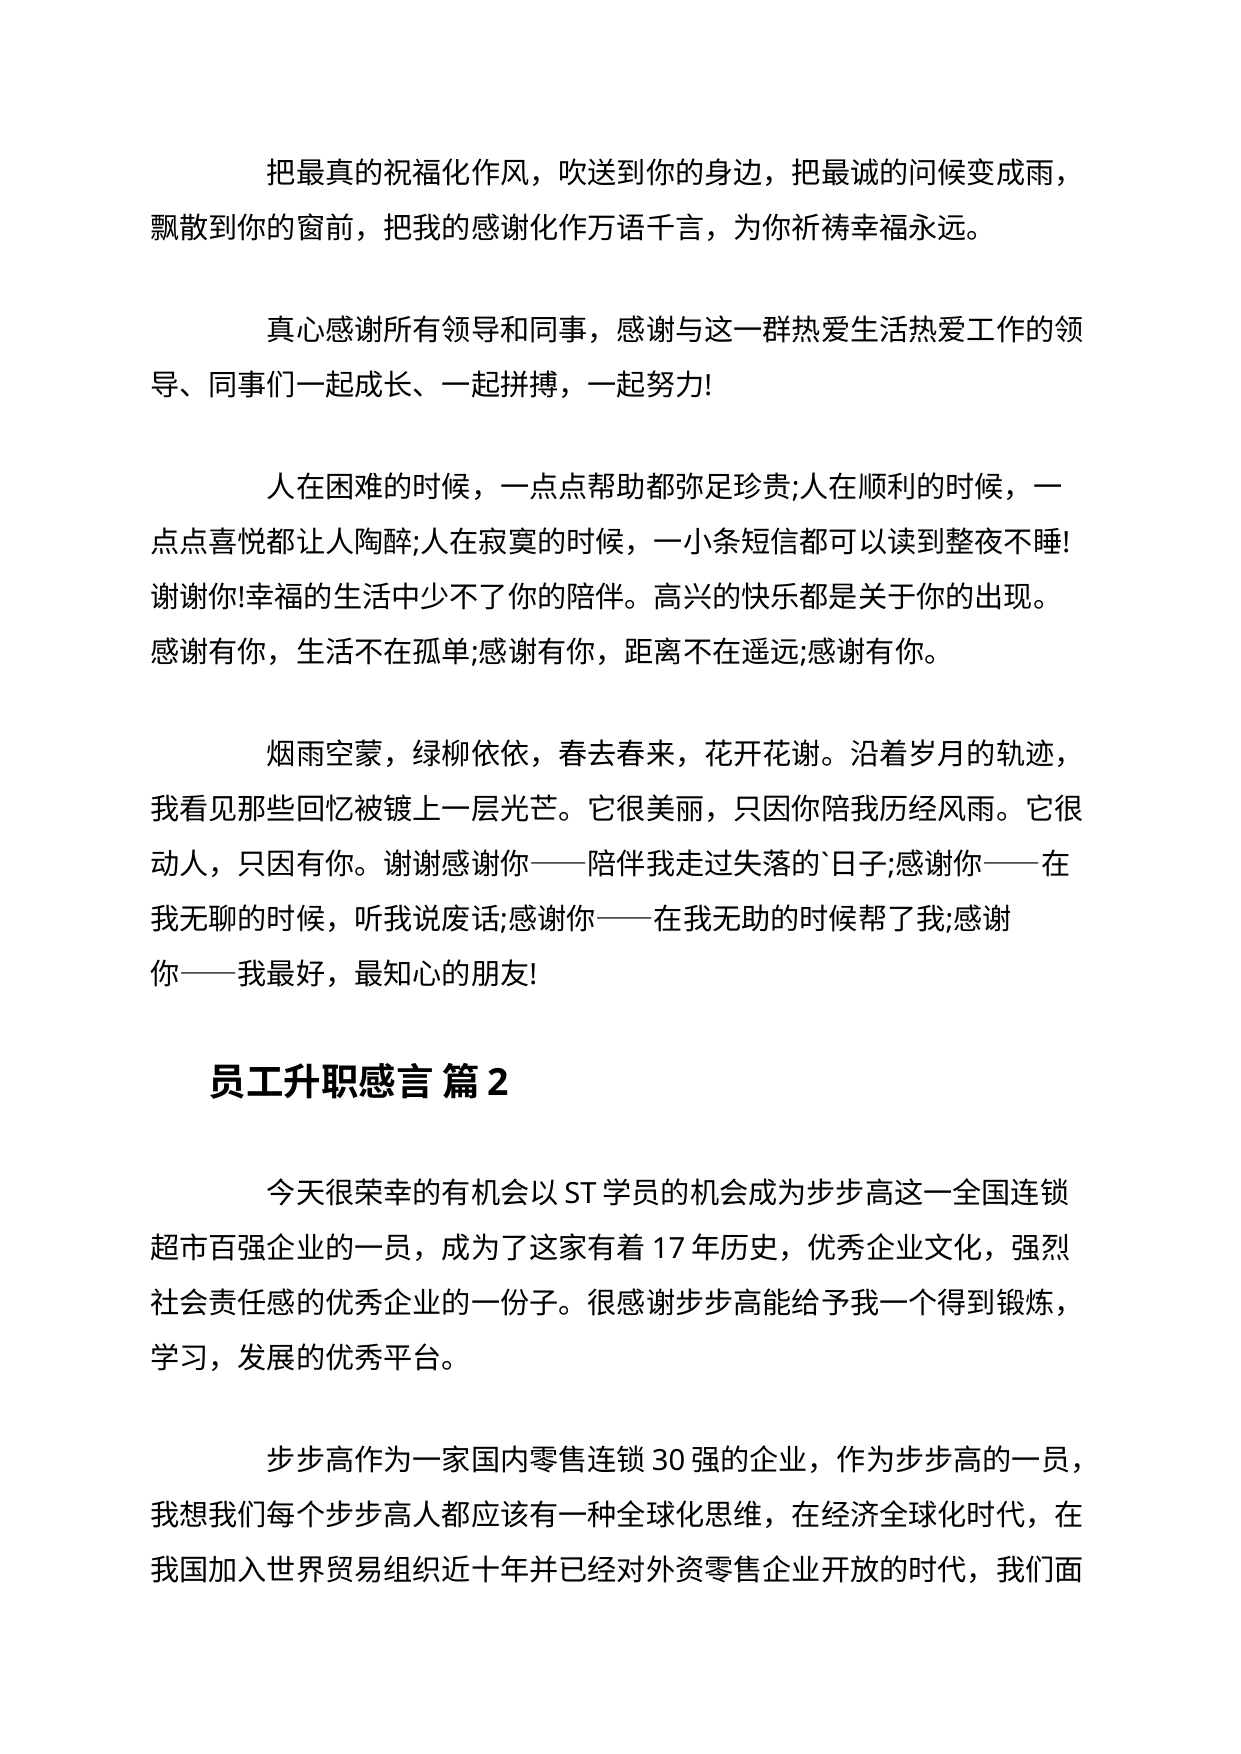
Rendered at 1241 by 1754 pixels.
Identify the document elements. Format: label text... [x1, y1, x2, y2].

text 烟雨空蒙，绿柳依依，春去春来，花开花谢。沿着岁月的轨迹，我看见那些回忆被镀上一层光芒。它很美丽，只因你陪我历经风雨。它很动人，只因有你。谢谢感谢你――陪伴我走过失落的`日子;感谢你――在我无聊的时候，听我说废话;感谢你――在我无助的时候帮了我;感谢你――我最好，最知心的朋友! [150, 731, 1090, 993]
text 今天很荣幸的有机会以ST学员的机会成为步步高这一全国连锁超市百强企业的一员，成为了这家有着17年历史，优秀企业文化，强烈社会责任感的优秀企业的一份子。很感谢步步高能给予我一个得到锻炼，学习，发展的优秀平台。 [150, 1170, 1090, 1377]
text 人在困难的时候，一点点帮助都弥足珍贵;人在顺利的时候，一点点喜悦都让人陶醉;人在寂寞的时候，一小条短信都可以读到整夜不睡!谢谢你!幸福的生活中少不了你的陪伴。高兴的快乐都是关于你的出现。感谢有你，生活不在孤单;感谢有你，距离不在遥远;感谢有你。 [150, 463, 1090, 671]
text 真心感谢所有领导和同事，感谢与这一群热爱生活热爱工作的领导、同事们一起成长、一起拼搏，一起努力! [150, 307, 1090, 404]
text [150, 1437, 1090, 1589]
text 员工升职感言 篇2 [150, 1052, 1090, 1107]
text 把最真的祝福化作风，吹送到你的身边，把最诚的问候变成雨，飘散到你的窗前，把我的感谢化作万语千言，为你祈祷幸福永远。 [150, 150, 1090, 247]
